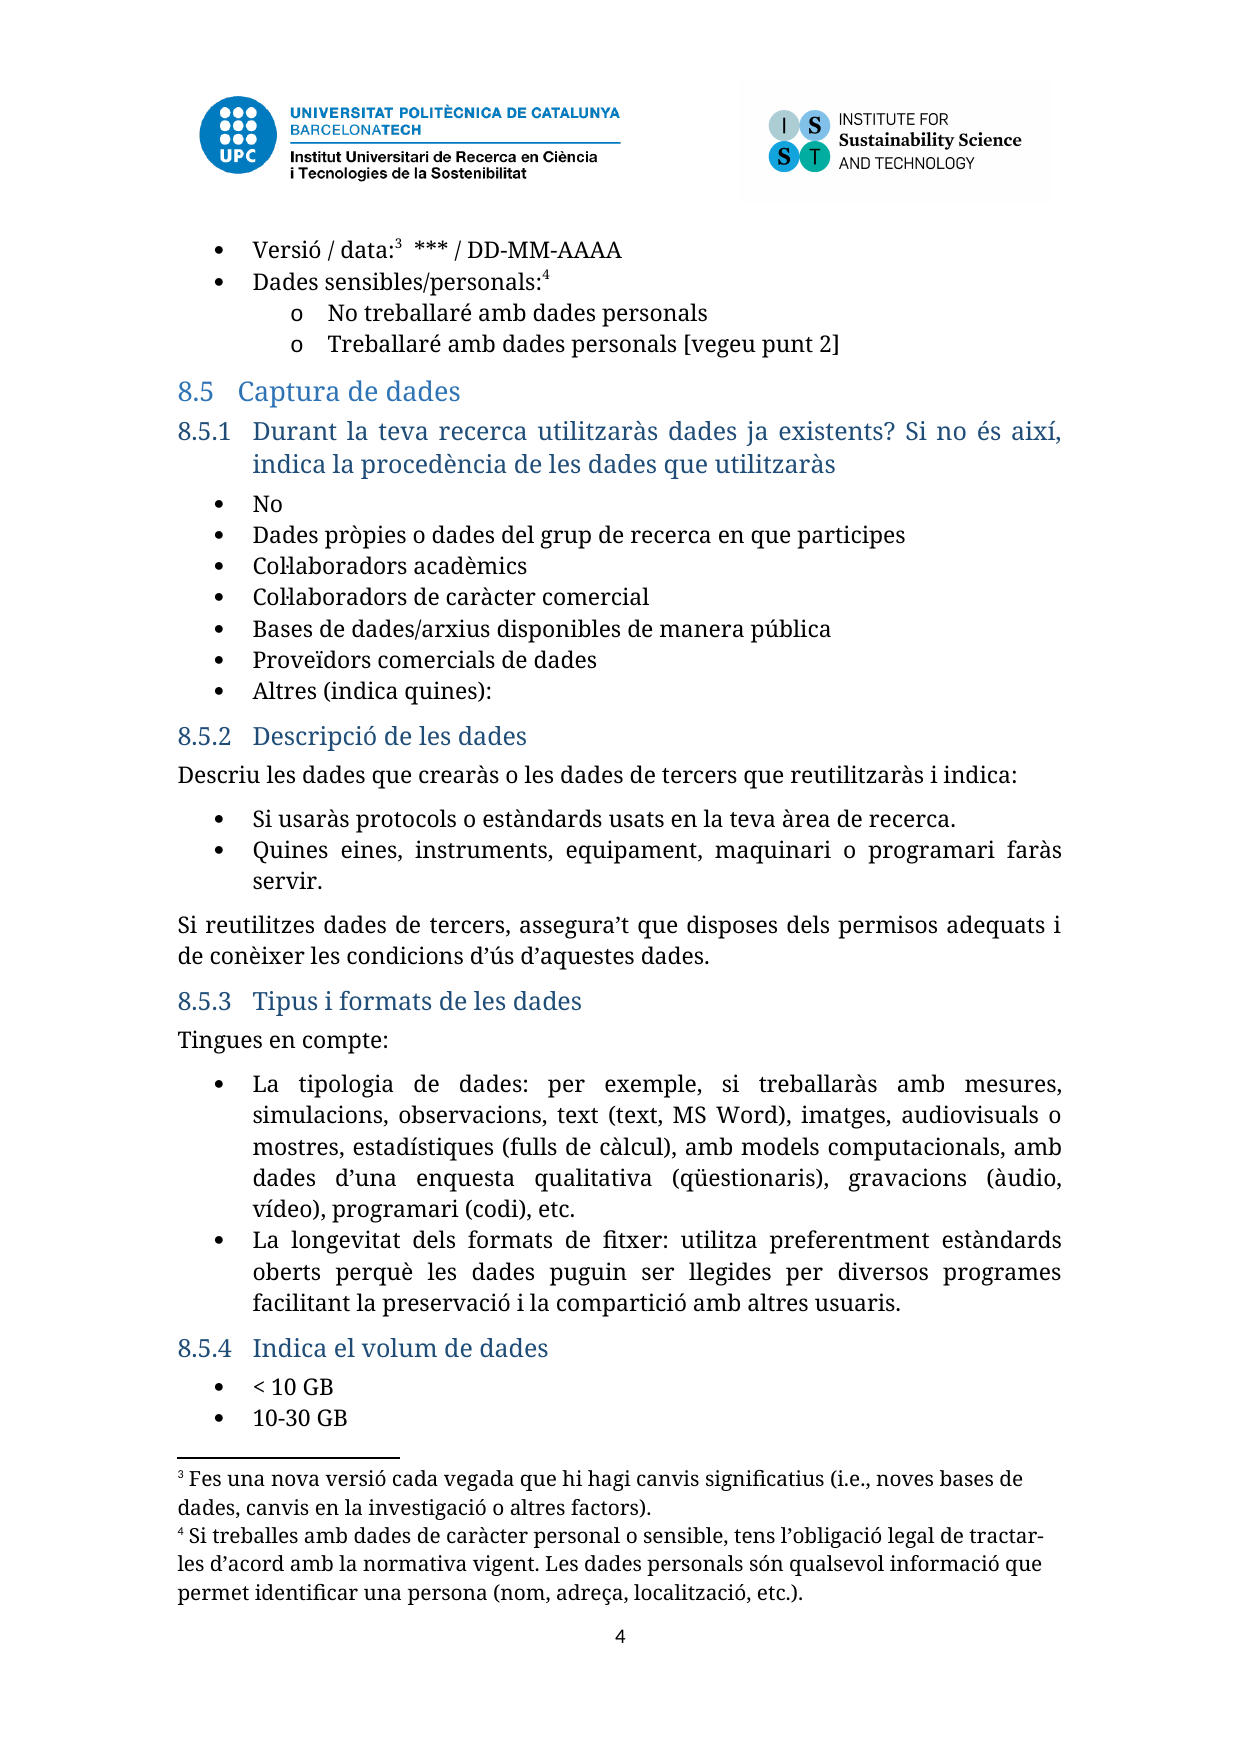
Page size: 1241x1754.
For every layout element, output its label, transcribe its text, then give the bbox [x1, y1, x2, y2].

list Si usaràs protocols o estàndards usats en la teva àrea de recerca. [215, 803, 1063, 834]
subtitle Descripció de les dades [177, 719, 1063, 753]
subtitle Captura de dades [177, 372, 1063, 409]
list Quines eines, instruments, equipament, maquinari o programari faràs servir. [215, 834, 1063, 897]
list Proveïdors comercials de dades [215, 644, 1063, 675]
list Versió / data: *** / DD-MM-AAAA [215, 234, 1063, 266]
text Descriu les dades que crearàs o les dades de tercers que reutilitzaràs i indica: [177, 759, 1063, 790]
picture [188, 80, 632, 198]
list No treballaré amb dades personals [290, 297, 1063, 328]
list Altres (indica quines): [215, 675, 1063, 706]
list Treballaré amb dades personals [vegeu punt 2] [290, 328, 1063, 359]
list Col·laboradors acadèmics [215, 550, 1063, 581]
picture [738, 80, 1052, 203]
subtitle Durant la teva recerca utilitzaràs dades ja existents? Si no és així, indica la procedència de les dades que utilitzaràs [177, 413, 1063, 481]
list Bases de dades/arxius disponibles de manera pública [215, 612, 1063, 644]
subtitle Indica el volum de dades [177, 1331, 1063, 1365]
list < 10 GB [215, 1371, 1063, 1402]
list Dades sensibles/personals: [215, 266, 1063, 297]
list La tipologia de dades: per exemple, si treballaràs amb mesures, simulacions, observacions, text (text, MS Word), imatges, audiovisuals o mostres, estadístiques (fulls de càlcul), amb models computacionals, amb dades d’una enquesta qualitativa (qüestionaris), gravacions (àudio, vídeo), programari (codi), etc. [215, 1068, 1063, 1224]
list Col·laboradors de caràcter comercial [215, 581, 1063, 612]
text Si reutilitzes dades de tercers, assegura’t que disposes dels permisos adequats i de conèixer les condicions d’ús d’aquestes dades. [177, 909, 1063, 972]
list Dades pròpies o dades del grup de recerca en que participes [215, 519, 1063, 550]
list 10-30 GB [215, 1402, 1063, 1433]
list La longevitat dels formats de fitxer: utilitza preferentment estàndards oberts perquè les dades puguin ser llegides per diversos programes facilitant la preservació i la compartició amb altres usuaris. [215, 1224, 1063, 1318]
list No [215, 487, 1063, 519]
subtitle Tipus i formats de les dades [177, 984, 1063, 1018]
text Tingues en compte: [177, 1024, 1063, 1056]
